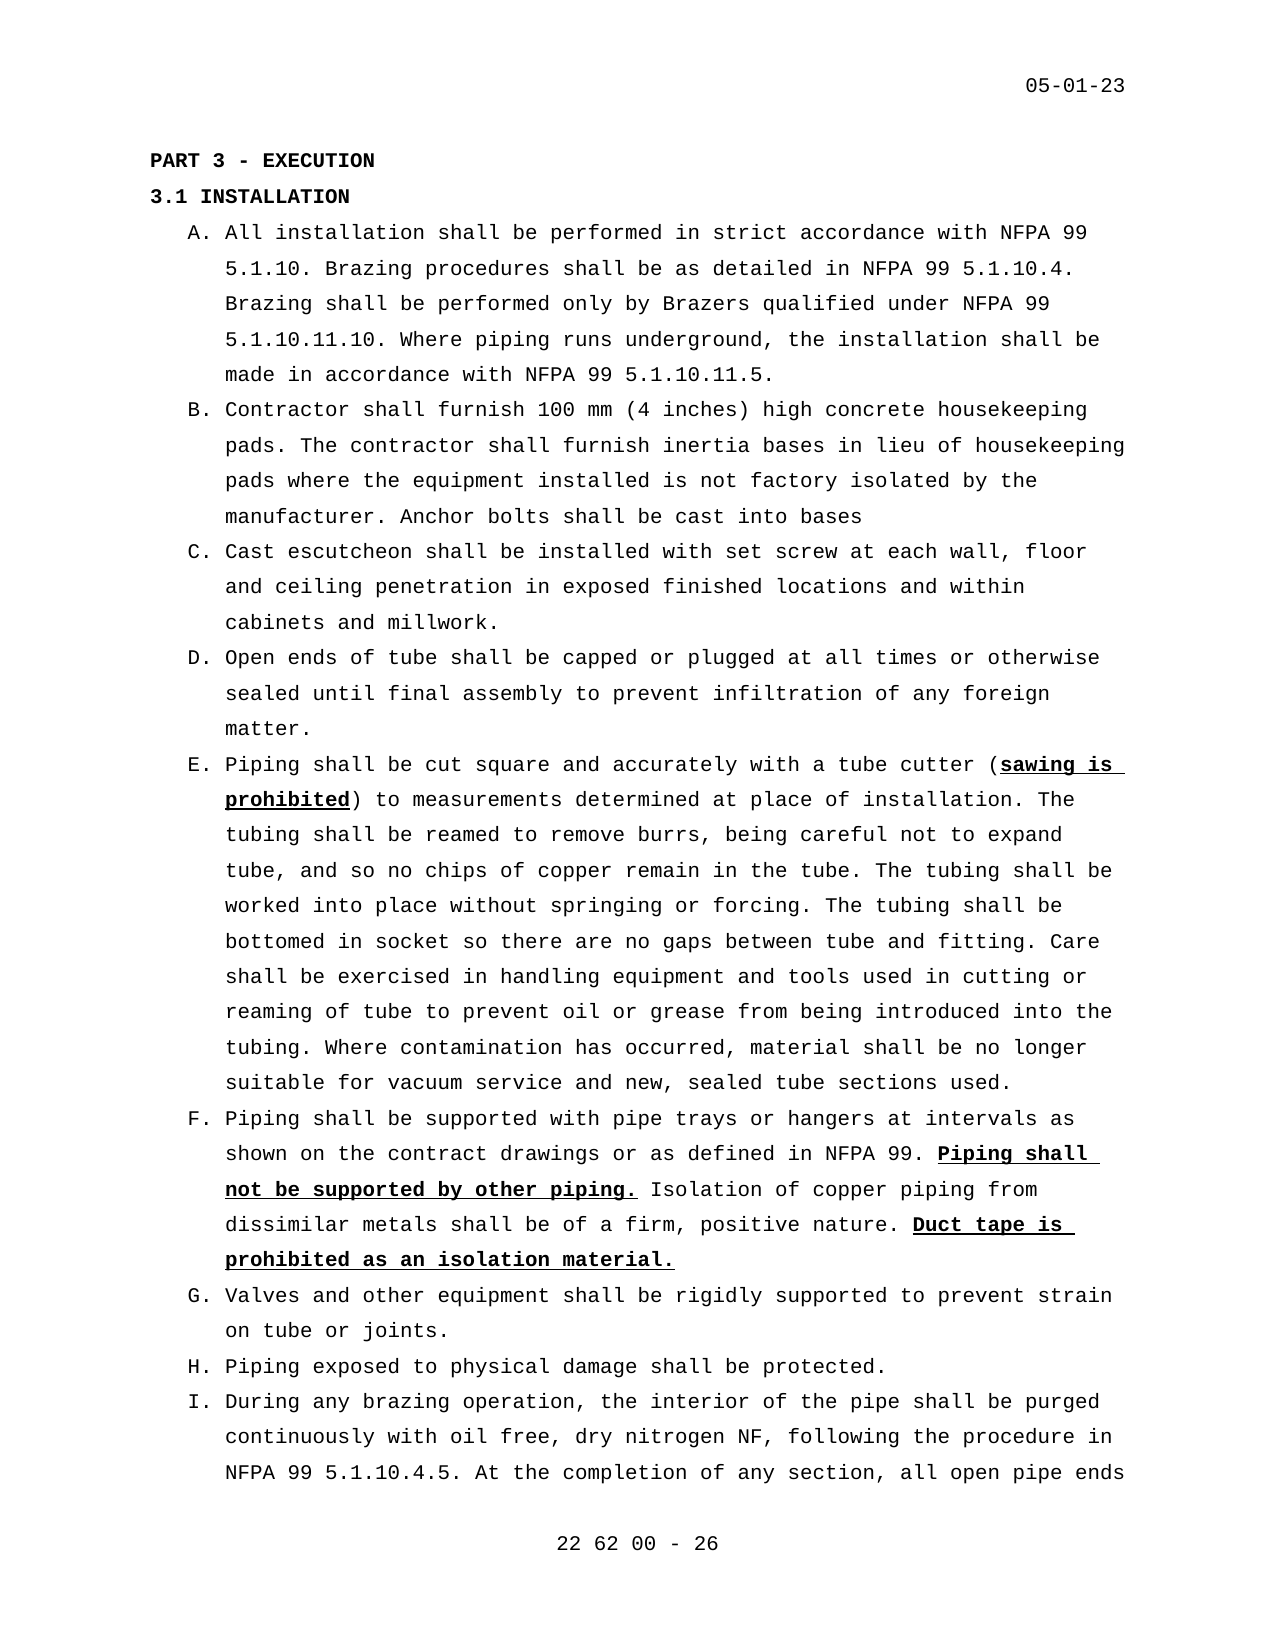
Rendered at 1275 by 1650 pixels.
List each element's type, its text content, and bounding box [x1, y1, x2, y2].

text E. Piping shall be cut square and accurately with a tube cutter (sawing is prohibited) to measurements determined at place of installation. The tubing shall be reamed to remove burrs, being careful not to expand tube, and so no chips of copper remain in the tube. The tubing shall be worked into place without springing or forcing. The tubing shall be bottomed in socket so there are no gaps between tube and fitting. Care shall be exercised in handling equipment and tools used in cutting or reaming of tube to prevent oil or grease from being introduced into the tubing. Where contamination has occurred, material shall be no longer suitable for vacuum service and new, sealed tube sections used. [187, 753, 1125, 1096]
text A. All installation shall be performed in strict accordance with NFPA 99 5.1.10. Brazing procedures shall be as detailed in NFPA 99 5.1.10.4. Brazing shall be performed only by Brazers qualified under NFPA 99 5.1.10.11.10. Where piping runs underground, the installation shall be made in accordance with NFPA 99 5.1.10.11.5. [187, 222, 1125, 388]
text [187, 1391, 1125, 1486]
text 3.1 INSTALLATION [150, 186, 1125, 210]
text D. Open ends of tube shall be capped or plugged at all times or otherwise sealed until final assembly to prevent infiltration of any foreign matter. [187, 647, 1125, 742]
text H. Piping exposed to physical damage shall be protected. [187, 1356, 1125, 1379]
text B. Contractor shall furnish 100 mm (4 inches) high concrete housekeeping pads. The contractor shall furnish inertia bases in lieu of housekeeping pads where the equipment installed is not factory isolated by the manufacturer. Anchor bolts shall be cast into bases [187, 399, 1125, 529]
text G. Valves and other equipment shall be rigidly supported to prevent strain on tube or joints. [187, 1285, 1125, 1344]
text PART 3 - EXECUTION [150, 150, 1125, 174]
text F. Piping shall be supported with pipe trays or hangers at intervals as shown on the contract drawings or as defined in NFPA 99. Piping shall not be supported by other piping. Isolation of copper piping from dissimilar metals shall be of a firm, positive nature. Duct tape is prohibited as an isolation material. [187, 1108, 1125, 1273]
text C. Cast escutcheon shall be installed with set screw at each wall, floor and ceiling penetration in exposed finished locations and within cabinets and millwork. [187, 541, 1125, 636]
